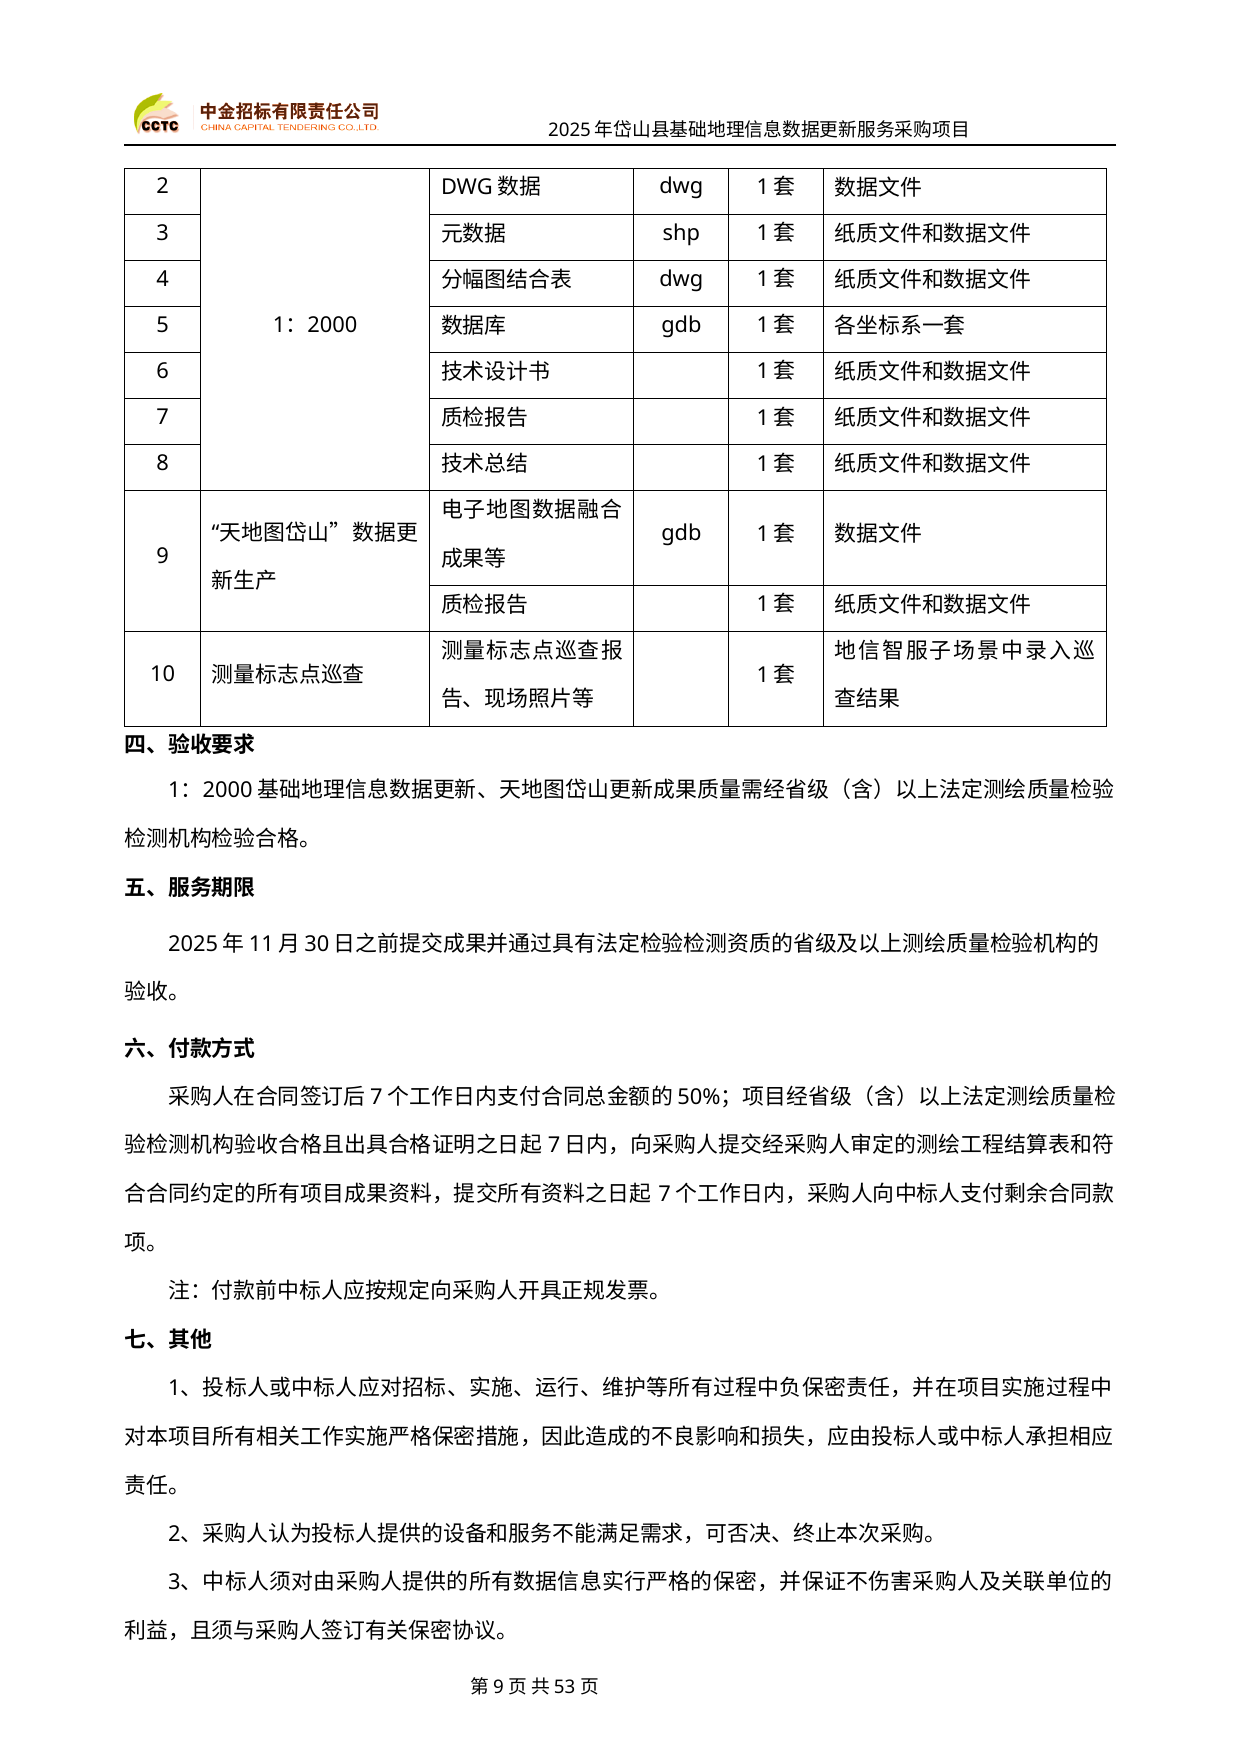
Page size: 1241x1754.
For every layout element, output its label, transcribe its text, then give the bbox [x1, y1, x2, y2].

table_cell 1套 [729, 215, 823, 260]
table_cell 纸质文件和数据文件 [824, 445, 1106, 490]
text 1、投标人或中标人应对招标、实施、运行、维护等所有过程中负保密责任，并在项目实施过程中对本项目所有相关工作实施严格保密措施，因此造成的不良影响和损失，应由投标人或中标人承担相应责任。 [124, 1370, 1116, 1500]
table_cell [634, 445, 728, 490]
picture [124, 88, 387, 137]
text 3、中标人须对由采购人提供的所有数据信息实行严格的保密，并保证不伤害采购人及关联单位的利益，且须与采购人签订有关保密协议。 [124, 1564, 1116, 1645]
text 1：2000基础地理信息数据更新、天地图岱山更新成果质量需经省级（含）以上法定测绘质量检验检测机构检验合格。 [124, 772, 1116, 853]
table_cell [634, 399, 728, 444]
table_cell 纸质文件和数据文件 [824, 261, 1106, 306]
table_cell 1：2000 [201, 169, 429, 490]
table_cell 1套 [729, 632, 823, 726]
text 2025年11月30日之前提交成果并通过具有法定检验检测资质的省级及以上测绘质量检验机构的验收。 [124, 925, 1116, 1006]
table_cell DWG数据 [430, 169, 633, 214]
table_cell 1套 [729, 399, 823, 444]
table_cell [634, 353, 728, 398]
table_cell 质检报告 [430, 586, 633, 631]
table_cell 1套 [729, 169, 823, 214]
text 六、付款方式 [124, 1030, 1116, 1063]
table_cell dwg [634, 261, 728, 306]
table_cell “天地图岱山”数据更新生产 [201, 491, 429, 631]
table_cell gdb [634, 491, 728, 585]
table_cell 数据文件 [824, 491, 1106, 585]
text 采购人在合同签订后7个工作日内支付合同总金额的50%；项目经省级（含）以上法定测绘质量检验检测机构验收合格且出具合格证明之日起7日内，向采购人提交经采购人审定的测绘工程结算表和符合合同约定的所有项目成果资料，提交所有资料之日起7个工作日内，采购人向中标人支付剩余合同款项。 [124, 1078, 1116, 1257]
table_cell 2 [125, 169, 200, 214]
text 注：付款前中标人应按规定向采购人开具正规发票。 [124, 1273, 1116, 1306]
table_cell 8 [125, 445, 200, 490]
text 四、验收要求 [124, 727, 1116, 759]
table_cell 9 [125, 491, 200, 631]
table_cell 3 [125, 215, 200, 260]
text 五、服务期限 [124, 869, 1116, 902]
table_cell 1套 [729, 353, 823, 398]
table_cell 各坐标系一套 [824, 307, 1106, 352]
table_cell 分幅图结合表 [430, 261, 633, 306]
table_cell [634, 632, 728, 726]
table_cell 1套 [729, 261, 823, 306]
table_cell 1套 [729, 586, 823, 631]
table_cell 4 [125, 261, 200, 306]
table_cell gdb [634, 307, 728, 352]
table_cell [634, 586, 728, 631]
text 七、其他 [124, 1321, 1116, 1354]
table_cell 数据文件 [824, 169, 1106, 214]
table_cell 数据库 [430, 307, 633, 352]
table_cell 1套 [729, 307, 823, 352]
table_cell 6 [125, 353, 200, 398]
table_cell 技术总结 [430, 445, 633, 490]
table_cell 5 [125, 307, 200, 352]
table_cell 7 [125, 399, 200, 444]
table_cell 测量标志点巡查报告、现场照片等 [430, 632, 633, 726]
table_cell 纸质文件和数据文件 [824, 399, 1106, 444]
table_cell 地信智服子场景中录入巡查结果 [824, 632, 1106, 726]
table_cell 元数据 [430, 215, 633, 260]
table_cell 测量标志点巡查 [201, 632, 429, 726]
table_cell 10 [125, 632, 200, 726]
table_cell 质检报告 [430, 399, 633, 444]
table_cell 纸质文件和数据文件 [824, 586, 1106, 631]
text 2、采购人认为投标人提供的设备和服务不能满足需求，可否决、终止本次采购。 [124, 1516, 1116, 1548]
table_cell 1套 [729, 445, 823, 490]
table_cell 纸质文件和数据文件 [824, 353, 1106, 398]
table_cell 1套 [729, 491, 823, 585]
table_cell shp [634, 215, 728, 260]
table_cell dwg [634, 169, 728, 214]
table_cell 电子地图数据融合成果等 [430, 491, 633, 585]
table_cell 技术设计书 [430, 353, 633, 398]
table_cell 纸质文件和数据文件 [824, 215, 1106, 260]
